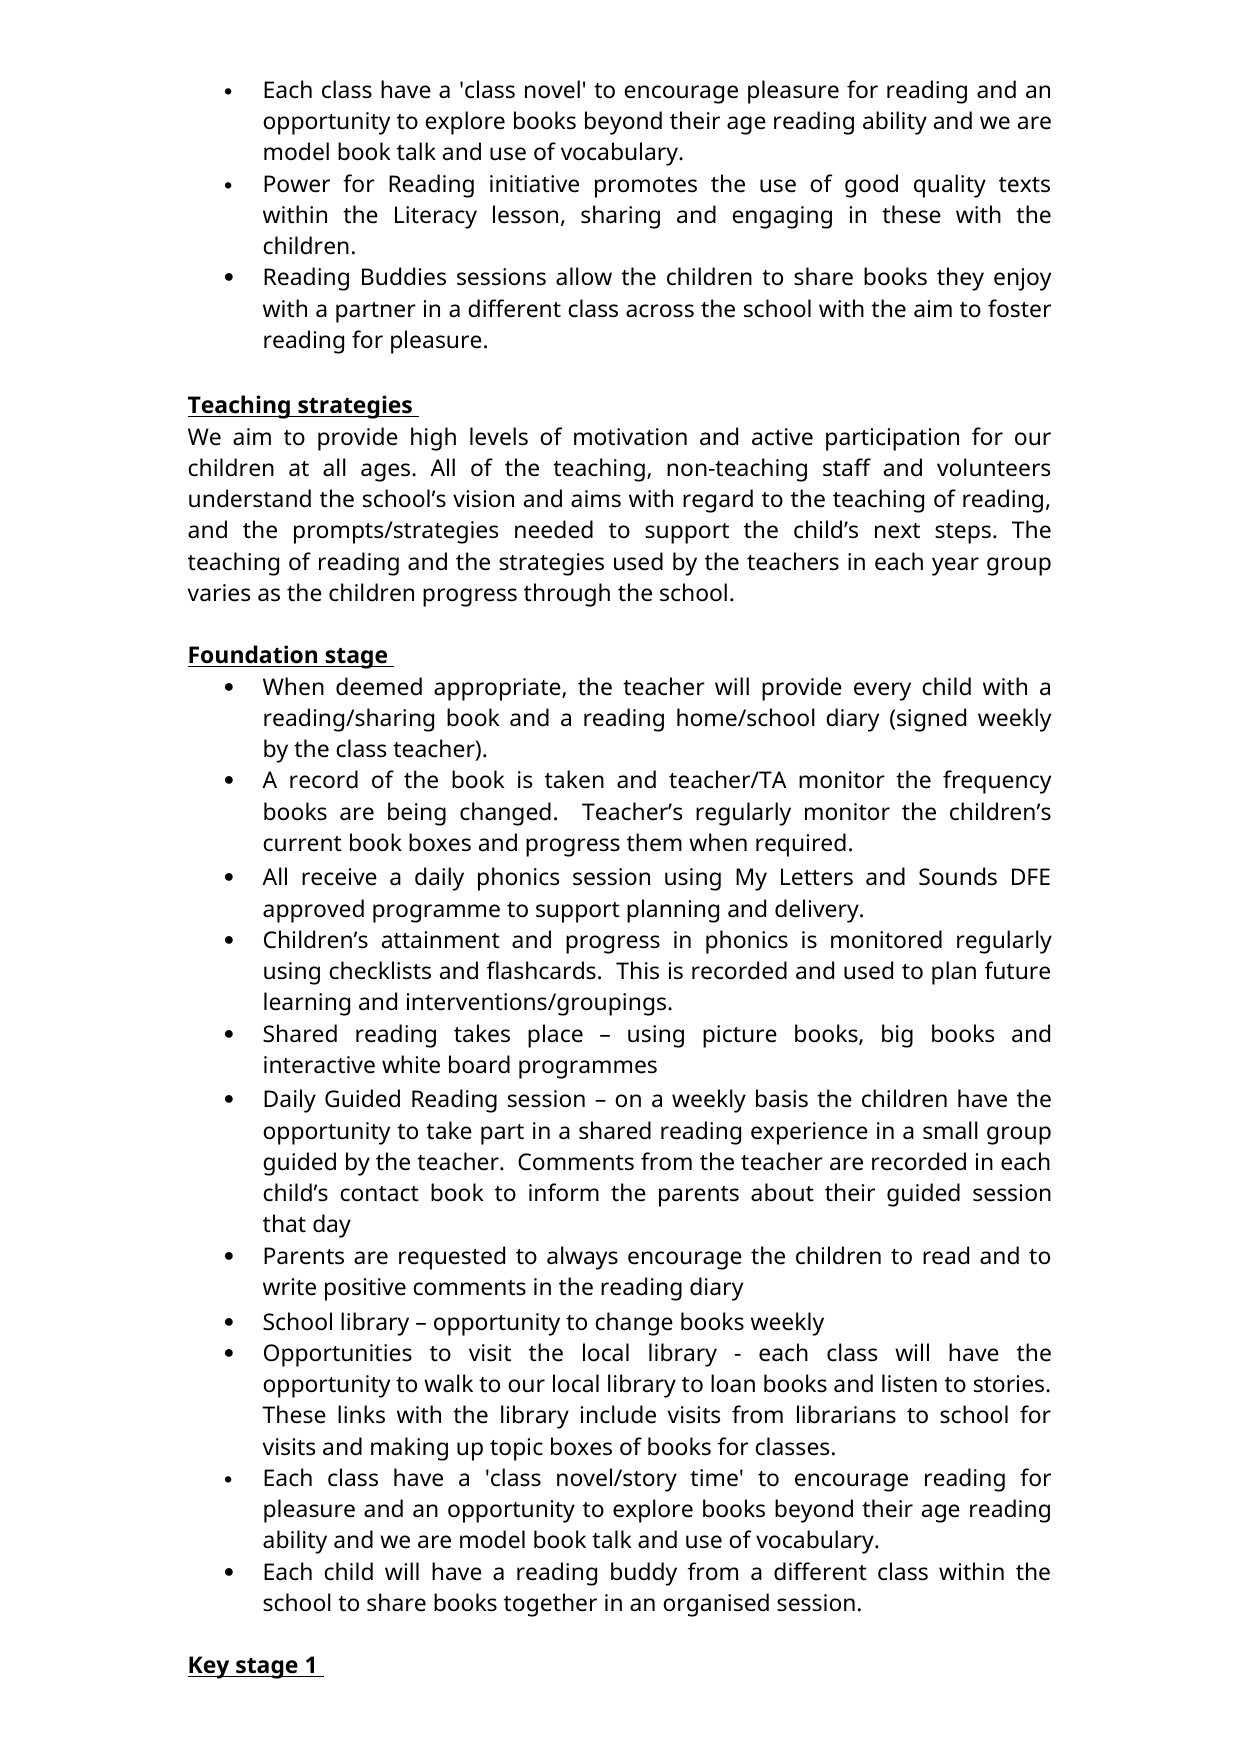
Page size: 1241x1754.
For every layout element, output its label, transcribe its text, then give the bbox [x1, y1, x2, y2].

list Shared reading takes place – using picture books, big books and interactive white board programmes [225, 1017, 1053, 1080]
list Each child will have a reading buddy from a different class within the school to share books together in an organised session. [225, 1555, 1053, 1618]
list Daily Guided Reading session – on a weekly basis the children have the opportunity to take part in a shared reading experience in a small group guided by the teacher. Comments from the teacher are recorded in each child’s contact book to inform the parents about their guided session that day [225, 1083, 1053, 1239]
list School library – opportunity to change books weekly [225, 1305, 1053, 1337]
text Teaching strategies [187, 389, 1053, 420]
list Reading Buddies sessions allow the children to share books they enjoy with a partner in a different class across the school with the aim to foster reading for pleasure. [225, 261, 1053, 355]
list All receive a daily phonics session using My Letters and Sounds DFE approved programme to support planning and delivery. [225, 861, 1053, 924]
text Foundation stage [187, 639, 1053, 670]
list Parents are requested to always encourage the children to read and to write positive comments in the reading diary [225, 1239, 1053, 1302]
list Each class have a 'class novel/story time' to encourage reading for pleasure and an opportunity to explore books beyond their age reading ability and we are model book talk and use of vocabulary. [225, 1462, 1053, 1555]
list A record of the book is taken and teacher/TA monitor the frequency books are being changed. Teacher’s regularly monitor the children’s current book boxes and progress them when required. [225, 764, 1053, 858]
list Children’s attainment and progress in phonics is monitored regularly using checklists and flashcards. This is recorded and used to plan future learning and interventions/groupings. [225, 924, 1053, 1017]
list Opportunities to visit the local library - each class will have the opportunity to walk to our local library to loan books and listen to stories. These links with the library include visits from librarians to school for visits and making up topic boxes of books for classes. [225, 1337, 1053, 1462]
text We aim to provide high levels of motivation and active participation for our children at all ages. All of the teaching, non-teaching staff and volunteers understand the school’s vision and aims with regard to the teaching of reading, and the prompts/strategies needed to support the child’s next steps. The teaching of reading and the strategies used by the teachers in each year group varies as the children progress through the school. [187, 420, 1053, 608]
list When deemed appropriate, the teacher will provide every child with a reading/sharing book and a reading home/school diary (signed weekly by the class teacher). [225, 670, 1053, 764]
list Each class have a 'class novel' to encourage pleasure for reading and an opportunity to explore books beyond their age reading ability and we are model book talk and use of vocabulary. [225, 74, 1053, 168]
list Power for Reading initiative promotes the use of good quality texts within the Literacy lesson, sharing and engaging in these with the children. [225, 168, 1053, 261]
text Key stage 1 [187, 1649, 1053, 1680]
